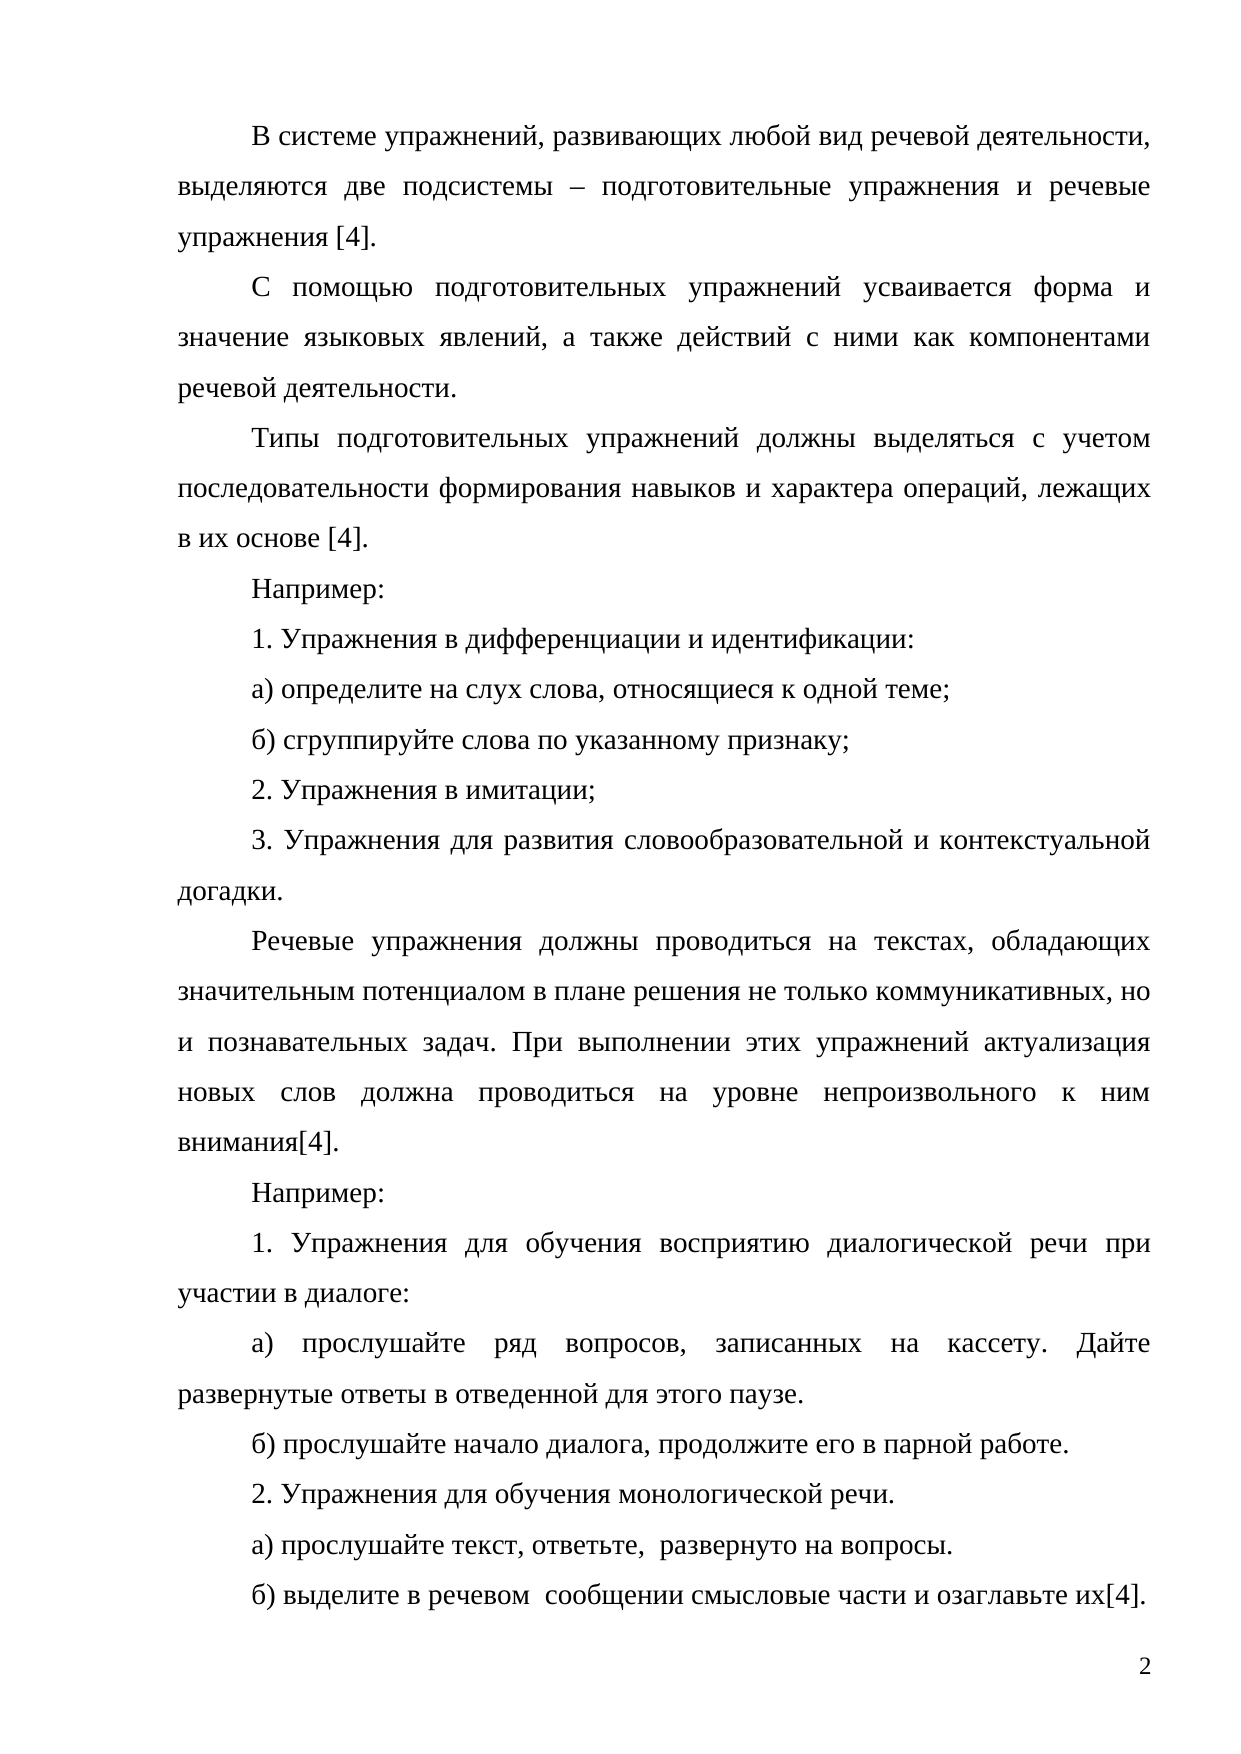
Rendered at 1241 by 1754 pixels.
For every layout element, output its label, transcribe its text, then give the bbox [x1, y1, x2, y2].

text Типы подготовительных упражнений должны выделяться с учетом последовательности формирования навыков и характера операций, лежащих в их основе [4]. [177, 420, 1152, 554]
text а) прослушайте ряд вопросов, записанных на кассету. Дайте развернутые ответы в отведенной для этого паузе. [177, 1326, 1152, 1409]
text Например: [177, 1175, 1152, 1208]
text а) прослушайте текст, ответьте, развернуто на вопросы. [177, 1527, 1152, 1560]
text 2. Упражнения в имитации; [177, 772, 1152, 806]
text С помощью подготовительных упражнений усваивается форма и значение языковых явлений, а также действий с ними как компонентами речевой деятельности. [177, 269, 1152, 403]
text 1. Упражнения для обучения восприятию диалогической речи при участии в диалоге: [177, 1225, 1152, 1309]
text а) определите на слух слова, относящиеся к одной теме; [177, 672, 1152, 705]
text 1. Упражнения в дифференциации и идентификации: [177, 621, 1152, 655]
text Речевые упражнения должны проводиться на текстах, обладающих значительным потенциалом в плане решения не только коммуникативных, но и познавательных задач. При выполнении этих упражнений актуализация новых слов должна проводиться на уровне непроизвольного к ним внимания[4]. [177, 923, 1152, 1158]
text Например: [177, 571, 1152, 604]
text 3. Упражнения для развития словообразовательной и контекстуальной догадки. [177, 822, 1152, 906]
text б) сгруппируйте слова по указанному признаку; [177, 722, 1152, 755]
text В системе упражнений, развивающих любой вид речевой деятельности, выделяются две подсистемы – подготовительные упражнения и речевые упражнения [4]. [177, 118, 1152, 252]
text б) выделите в речевом сообщении смысловые части и озаглавьте их[4]. [177, 1577, 1152, 1611]
text 2. Упражнения для обучения монологической речи. [177, 1477, 1152, 1510]
text б) прослушайте начало диалога, продолжите его в парной работе. [177, 1426, 1152, 1460]
